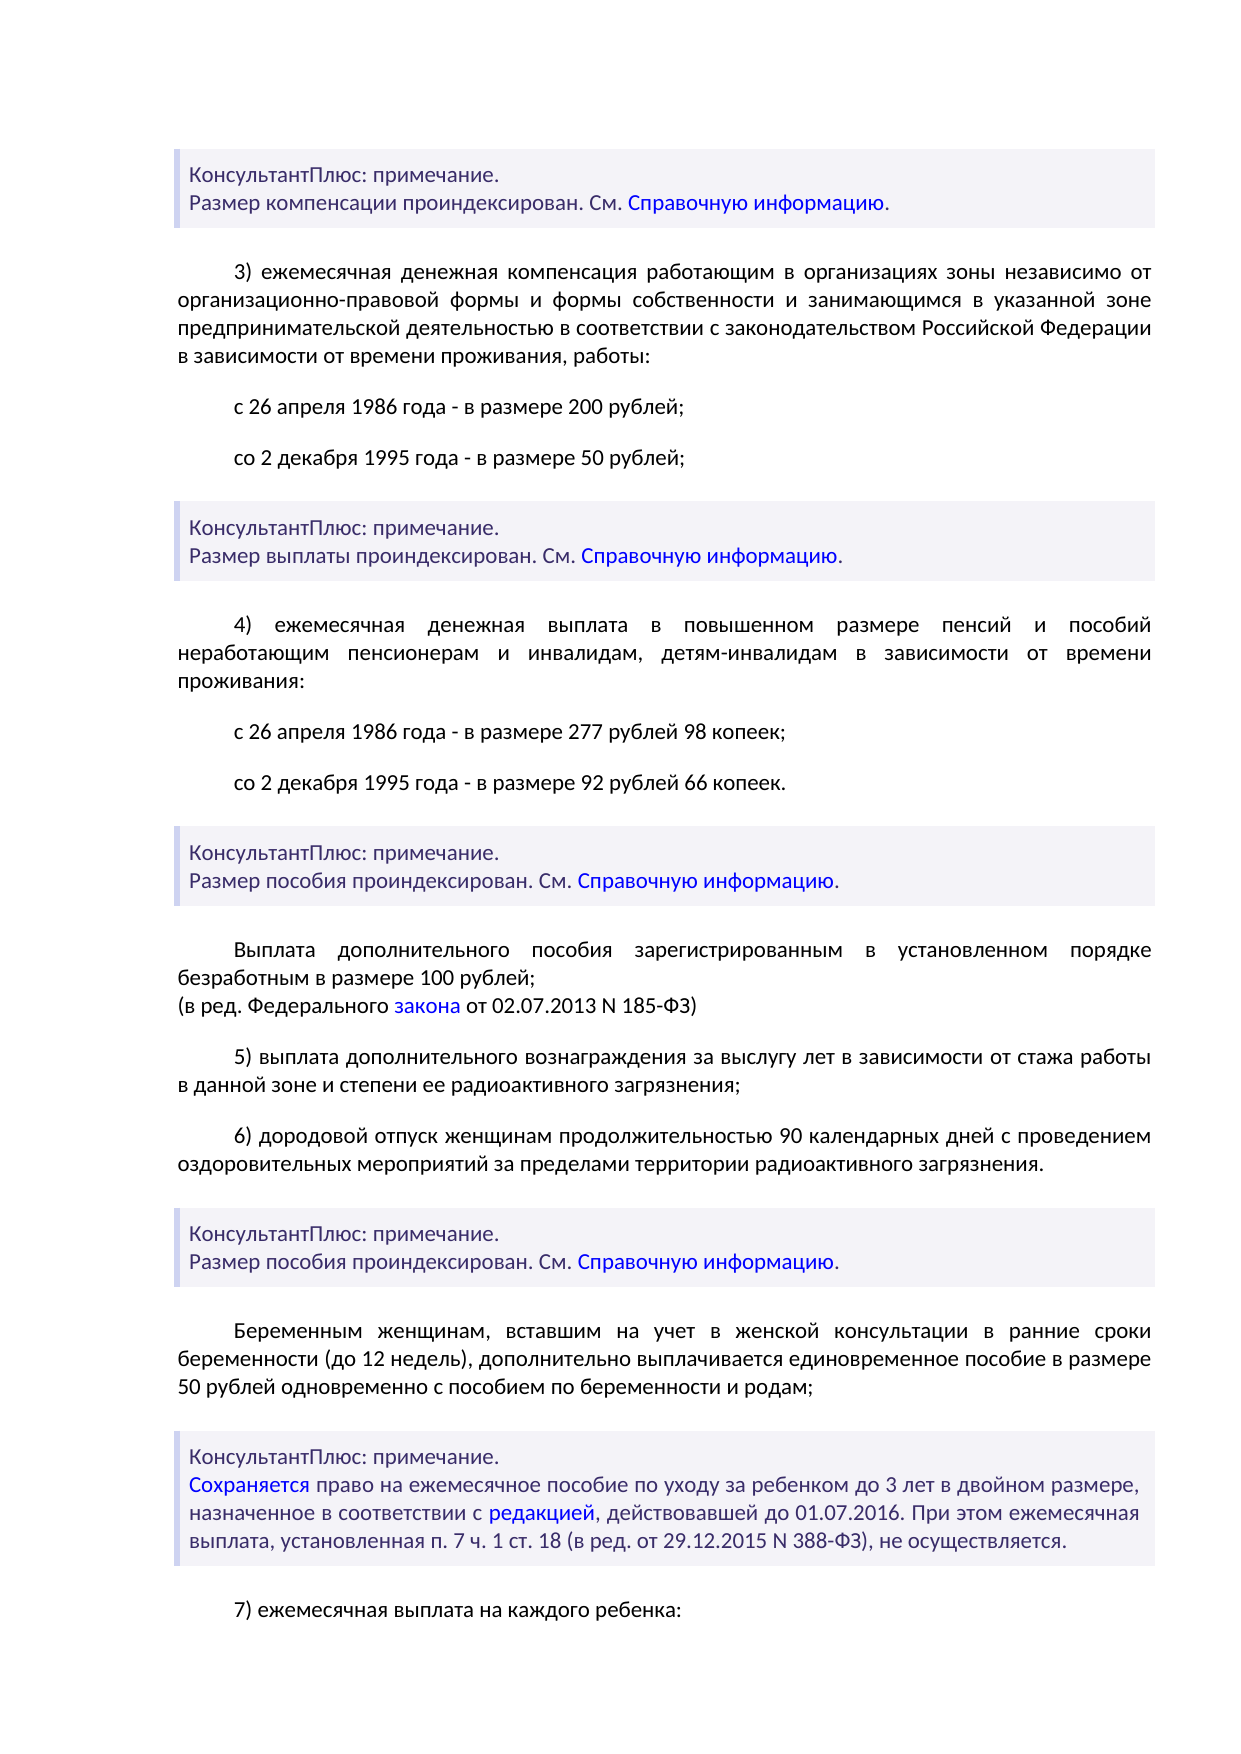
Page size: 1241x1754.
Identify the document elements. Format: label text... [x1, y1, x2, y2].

text со 2 декабря 1995 года - в размере 50 рублей; [177, 443, 1152, 471]
table_header КонсультантПлюс: примечание. Размер компенсации проиндексирован. См. Справочную информацию. [180, 149, 1149, 228]
table_header КонсультантПлюс: примечание. Размер пособия проиндексирован. См. Справочную информацию. [180, 1208, 1149, 1287]
text Выплата дополнительного пособия зарегистрированным в установленном порядке безработным в размере 100 рублей; [177, 935, 1152, 991]
text 5) выплата дополнительного вознаграждения за выслугу лет в зависимости от стажа работы в данной зоне и степени ее радиоактивного загрязнения; [177, 1042, 1152, 1098]
table_header КонсультантПлюс: примечание. Размер пособия проиндексирован. См. Справочную информацию. [180, 826, 1149, 906]
text с 26 апреля 1986 года - в размере 200 рублей; [177, 392, 1152, 420]
text с 26 апреля 1986 года - в размере 277 рублей 98 копеек; [177, 717, 1152, 745]
text Беременным женщинам, вставшим на учет в женской консультации в ранние сроки беременности (до 12 недель), дополнительно выплачивается единовременное пособие в размере 50 рублей одновременно с пособием по беременности и родам; [177, 1316, 1152, 1400]
text 6) дородовой отпуск женщинам продолжительностью 90 календарных дней с проведением оздоровительных мероприятий за пределами территории радиоактивного загрязнения. [177, 1121, 1152, 1177]
text со 2 декабря 1995 года - в размере 92 рублей 66 копеек. [177, 768, 1152, 796]
table_header КонсультантПлюс: примечание. Размер выплаты проиндексирован. См. Справочную информацию. [180, 501, 1149, 581]
text 7) ежемесячная выплата на каждого ребенка: [177, 1595, 1152, 1623]
table_header КонсультантПлюс: примечание. Сохраняется право на ежемесячное пособие по уходу за ребенком до 3 лет в двойном размере, назначенное в соответствии с редакцией, действовавшей до 01.07.2016. При этом ежемесячная выплата, установленная п. 7 ч. 1 ст. 18 (в ред. от 29.12.2015 N 388-ФЗ), не осуществляется. [180, 1431, 1149, 1566]
text 3) ежемесячная денежная компенсация работающим в организациях зоны независимо от организационно-правовой формы и формы собственности и занимающимся в указанной зоне предпринимательской деятельностью в соответствии с законодательством Российской Федерации в зависимости от времени проживания, работы: [177, 257, 1152, 369]
text 4) ежемесячная денежная выплата в повышенном размере пенсий и пособий неработающим пенсионерам и инвалидам, детям-инвалидам в зависимости от времени проживания: [177, 610, 1152, 694]
text (в ред. Федерального закона от 02.07.2013 N 185-ФЗ) [177, 991, 1152, 1019]
